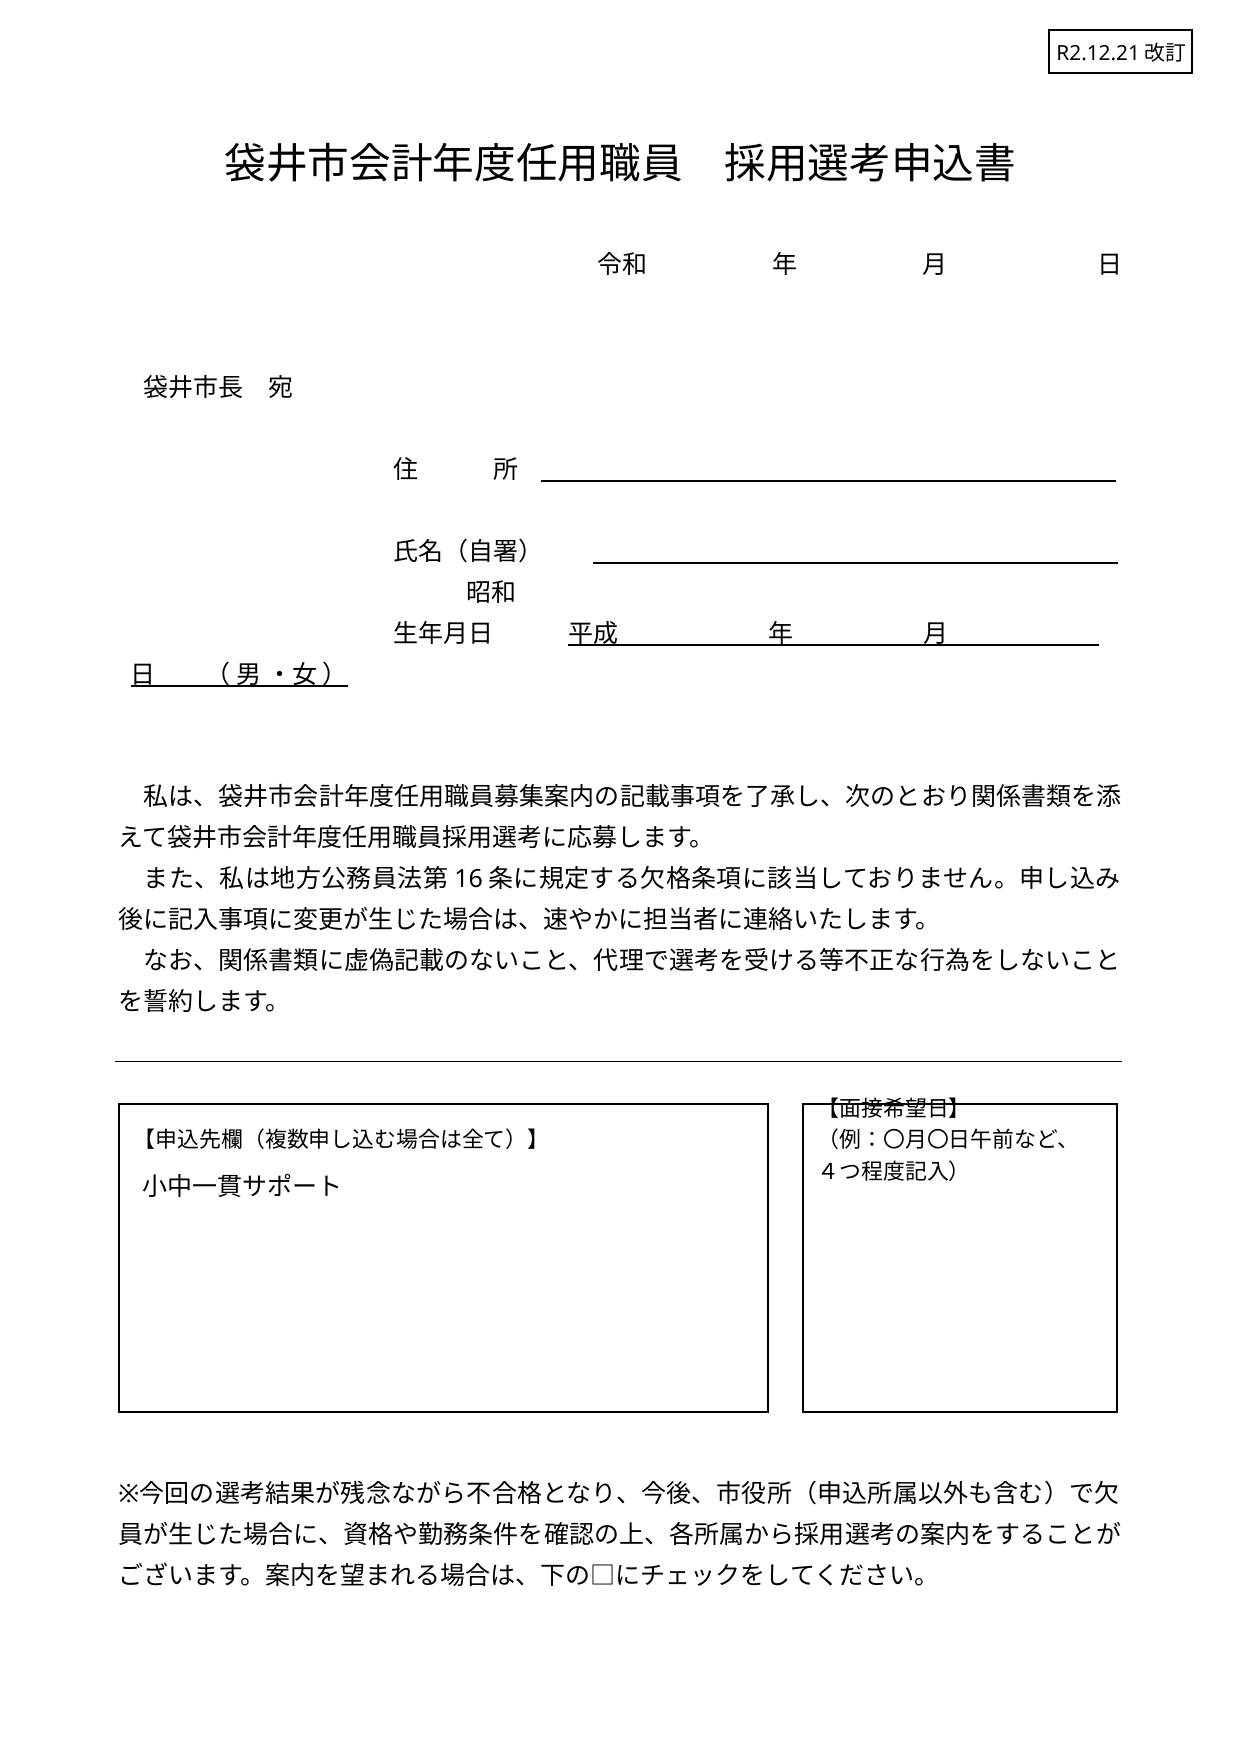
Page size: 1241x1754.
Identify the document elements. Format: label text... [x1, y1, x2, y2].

text 袋井市会計年度任用職員 採用選考申込書 [118, 119, 1122, 201]
text 令和 年 月 日 [118, 242, 1122, 283]
text 私は、袋井市会計年度任用職員募集案内の記載事項を了承し、次のとおり関係書類を添えて袋井市会計年度任用職員採用選考に応募します。 [118, 774, 1122, 856]
text 住 所 [118, 447, 1122, 488]
text ※今回の選考結果が残念ながら不合格となり、今後、市役所（申込所属以外も含む）で欠員が生じた場合に、資格や勤務条件を確認の上、各所属から採用選考の案内をすることがございます。案内を望まれる場合は、下の□にチェックをしてください。 [118, 1472, 1122, 1594]
text なお、関係書類に虚偽記載のないこと、代理で選考を受ける等不正な行為をしないことを誓約します。 [118, 938, 1122, 1020]
text 昭和 [118, 570, 1122, 611]
table_header [115, 1062, 1122, 1103]
text 生年月日 平成 年 月 日 （ 男 ・女 ） [131, 611, 1122, 693]
text また、私は地方公務員法第16条に規定する欠格条項に該当しておりません。申し込み後に記入事項に変更が生じた場合は、速やかに担当者に連絡いたします。 [118, 856, 1122, 938]
text 袋井市長 宛 [118, 365, 1122, 406]
text 氏名（自署） [118, 529, 1122, 570]
